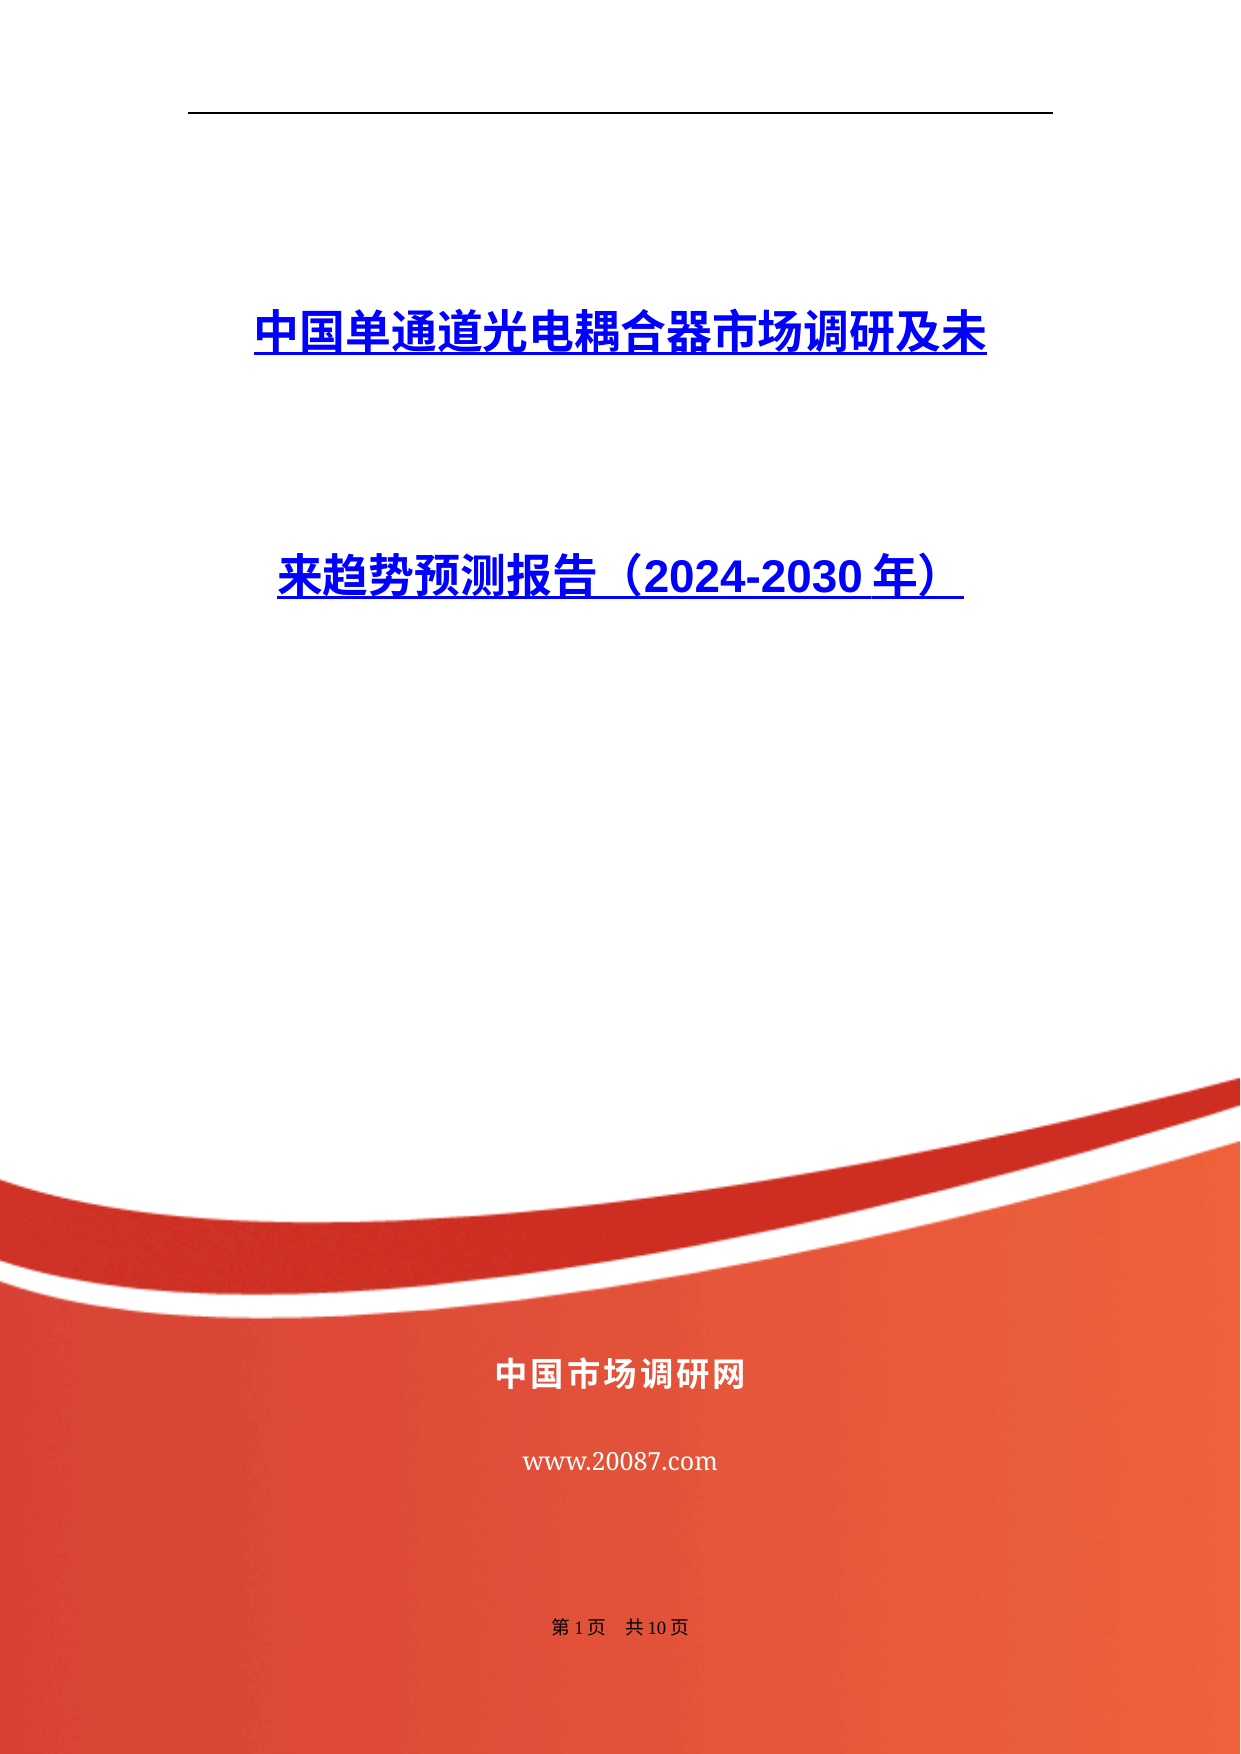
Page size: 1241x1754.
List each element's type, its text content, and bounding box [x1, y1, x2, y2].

text www.20087.com [187, 1428, 1053, 1493]
subtitle 中国市场调研网 [187, 1339, 1053, 1404]
picture [0, 1006, 1241, 1754]
table_header 中国单通道光电耦合器市场调研及未来趋势预测报告（2024-2030年） [188, 207, 1053, 773]
